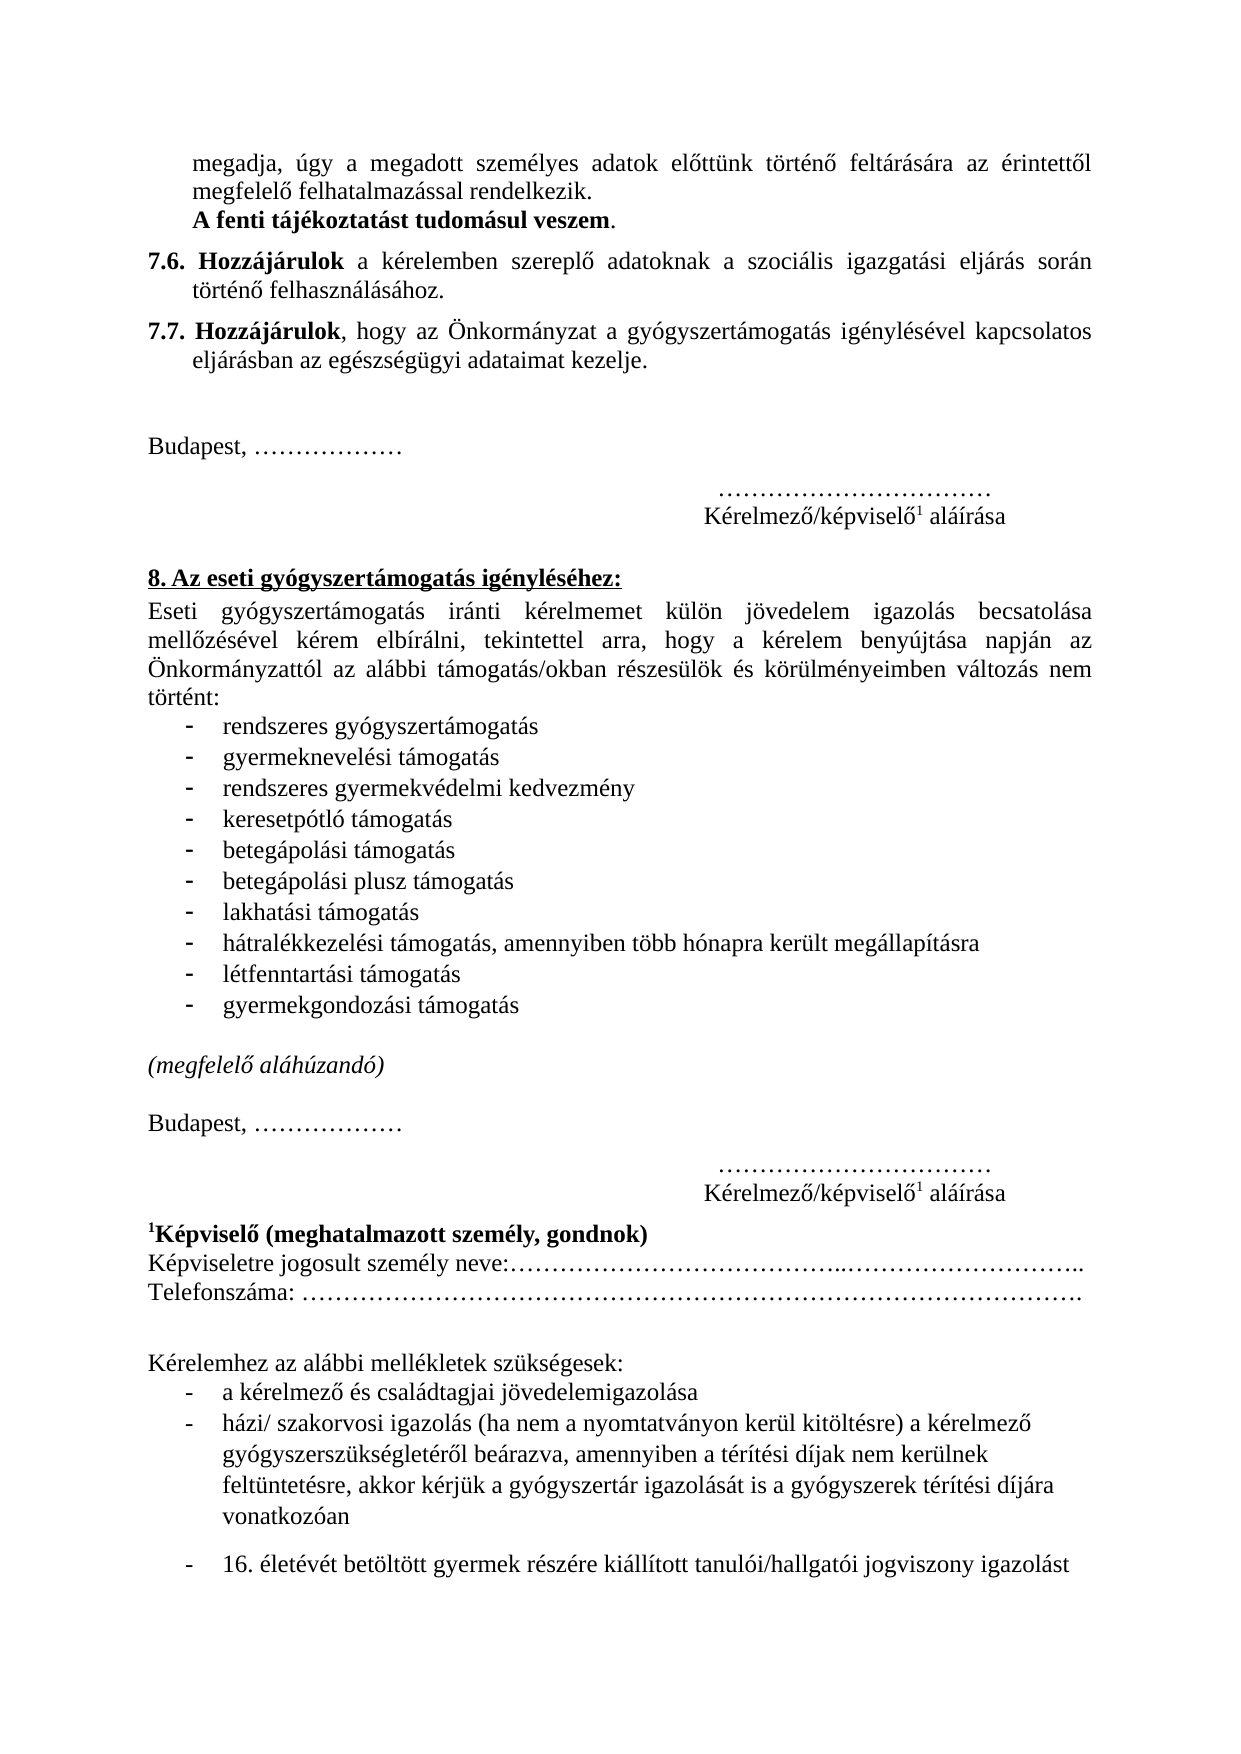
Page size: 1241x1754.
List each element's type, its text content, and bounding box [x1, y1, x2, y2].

text Budapest, ……………… [148, 1108, 1093, 1137]
list a kérelmező és családtagjai jövedelemigazolása [185, 1377, 1093, 1406]
list lakhatási támogatás [185, 897, 1093, 926]
text Eseti gyógyszertámogatás iránti kérelmemet külön jövedelem igazolás becsatolása mellőzésével kérem elbírálni, tekintettel arra, hogy a kérelem benyújtása napján az Önkormányzattól az alábbi támogatás/okban részesülök és körülményeimben változás nem történt: [148, 596, 1093, 711]
text 8. Az eseti gyógyszertámogatás igényléséhez: [148, 563, 1093, 592]
text Telefonszáma: …………………………………………………………………………………. [148, 1277, 1093, 1305]
list házi/ szakorvosi igazolás (ha nem a nyomtatványon kerül kitöltésre) a kérelmező gyógyszerszükségletéről beárazva, amennyiben a térítési díjak nem kerülnek feltüntetésre, akkor kérjük a gyógyszertár igazolását is a gyógyszerek térítési díjára vonatkozóan [185, 1408, 1093, 1530]
list betegápolási plusz támogatás [185, 866, 1093, 895]
text 1Képviselő (meghatalmazott személy, gondnok) [148, 1219, 1093, 1248]
text Kérelemhez az alábbi mellékletek szükségesek: [148, 1348, 1093, 1377]
list hátralékkezelési támogatás, amennyiben több hónapra került megállapításra [185, 928, 1093, 957]
list gyermekgondozási támogatás [185, 991, 1093, 1019]
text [192, 148, 1093, 205]
text Kérelmező/képviselő1 aláírása [148, 1178, 1093, 1207]
list rendszeres gyermekvédelmi kedvezmény [185, 773, 1093, 802]
text Képviseletre jogosult személy neve:…………………………………..……………………….. [148, 1248, 1093, 1277]
text Budapest, ……………… [148, 431, 1093, 460]
text (megfelelő aláhúzandó) [148, 1050, 1093, 1079]
list létfenntartási támogatás [185, 959, 1093, 988]
text A fenti tájékoztatást tudomásul veszem. [148, 205, 1093, 234]
text …………………………… [148, 473, 1093, 501]
list 16. életévét betöltött gyermek részére kiállított tanulói/hallgatói jogviszony igazolást [185, 1549, 1093, 1578]
list betegápolási támogatás [185, 835, 1093, 864]
list keresetpótló támogatás [185, 804, 1093, 833]
list rendszeres gyógyszertámogatás [185, 711, 1093, 740]
text Kérelmező/képviselő1 aláírása [148, 501, 1093, 530]
list gyermeknevelési támogatás [185, 742, 1093, 771]
text 7.7. Hozzájárulok, hogy az Önkormányzat a gyógyszertámogatás igénylésével kapcsolatos eljárásban az egészségügyi adataimat kezelje. [148, 316, 1093, 374]
text …………………………… [148, 1149, 1093, 1178]
text 7.6. Hozzájárulok a kérelemben szereplő adatoknak a szociális igazgatási eljárás során történő felhasználásához. [148, 246, 1093, 304]
